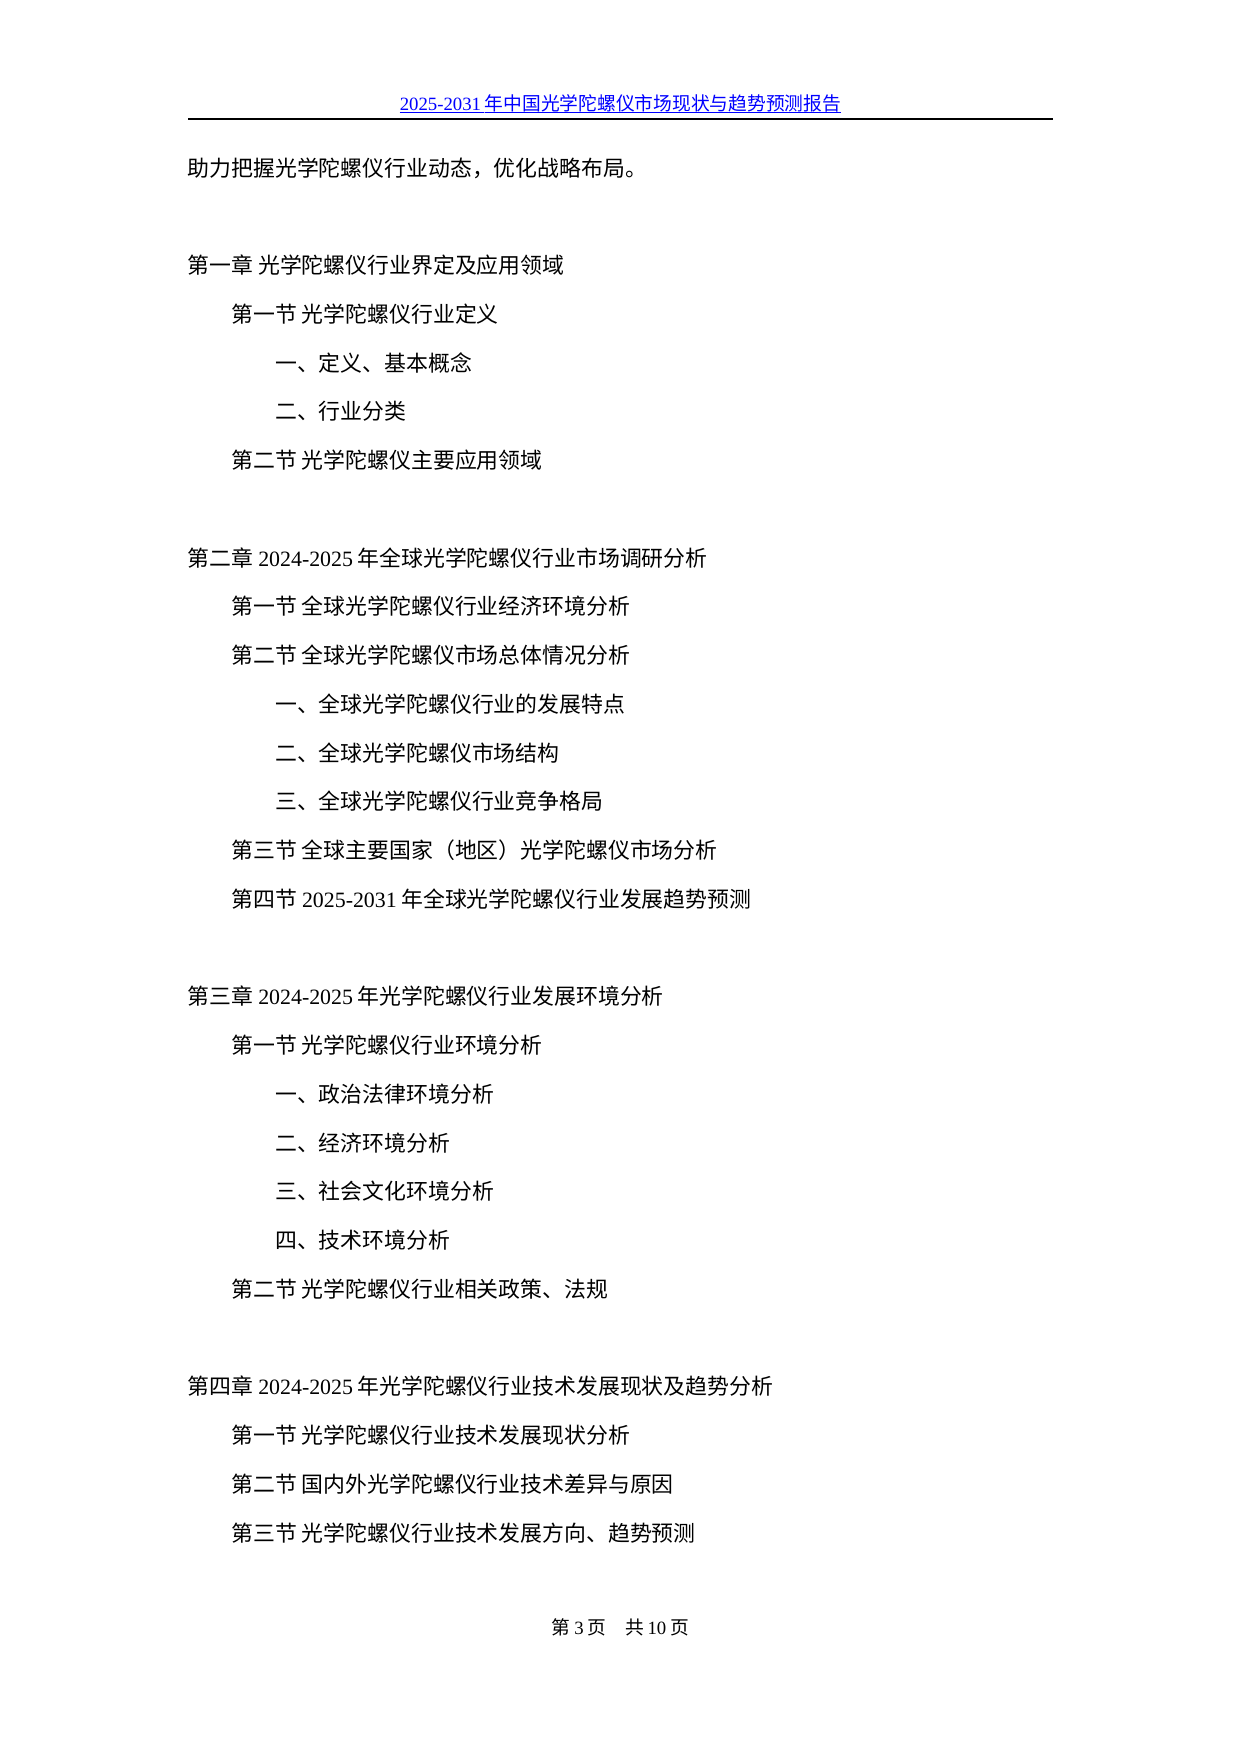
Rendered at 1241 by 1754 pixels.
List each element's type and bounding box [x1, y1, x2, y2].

text [187, 150, 1053, 1548]
